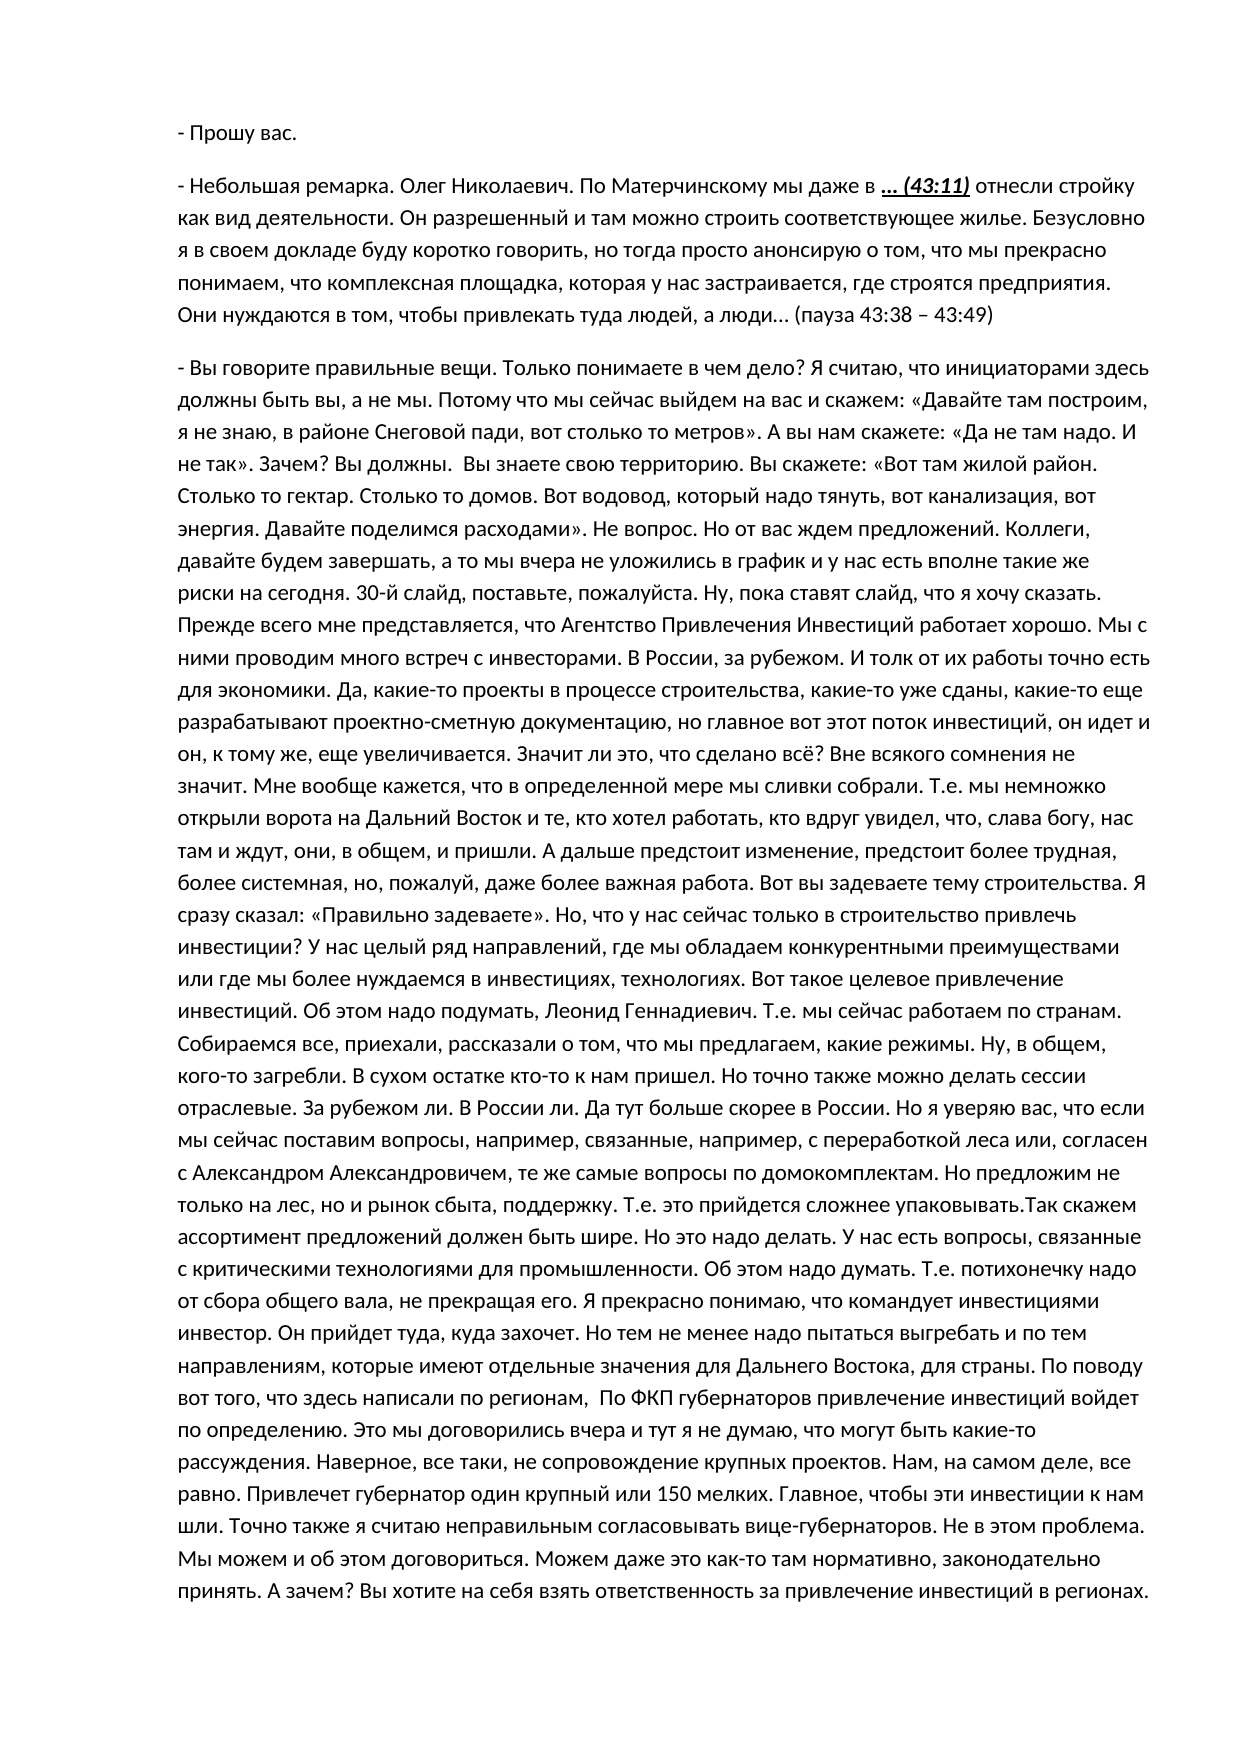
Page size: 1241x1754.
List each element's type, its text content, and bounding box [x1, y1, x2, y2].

text - Небольшая ремарка. Олег Николаевич. По Матерчинскому мы даже в … (43:11) отнесли стройку как вид деятельности. Он разрешенный и там можно строить соответствующее жилье. Безусловно я в своем докладе буду коротко говорить, но тогда просто анонсирую о том, что мы прекрасно понимаем, что комплексная площадка, которая у нас застраивается, где строятся предприятия. Они нуждаются в том, чтобы привлекать туда людей, а люди… (пауза 43:38 – 43:49) [177, 171, 1152, 328]
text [177, 353, 1152, 1604]
text - Прошу вас. [177, 118, 1152, 146]
